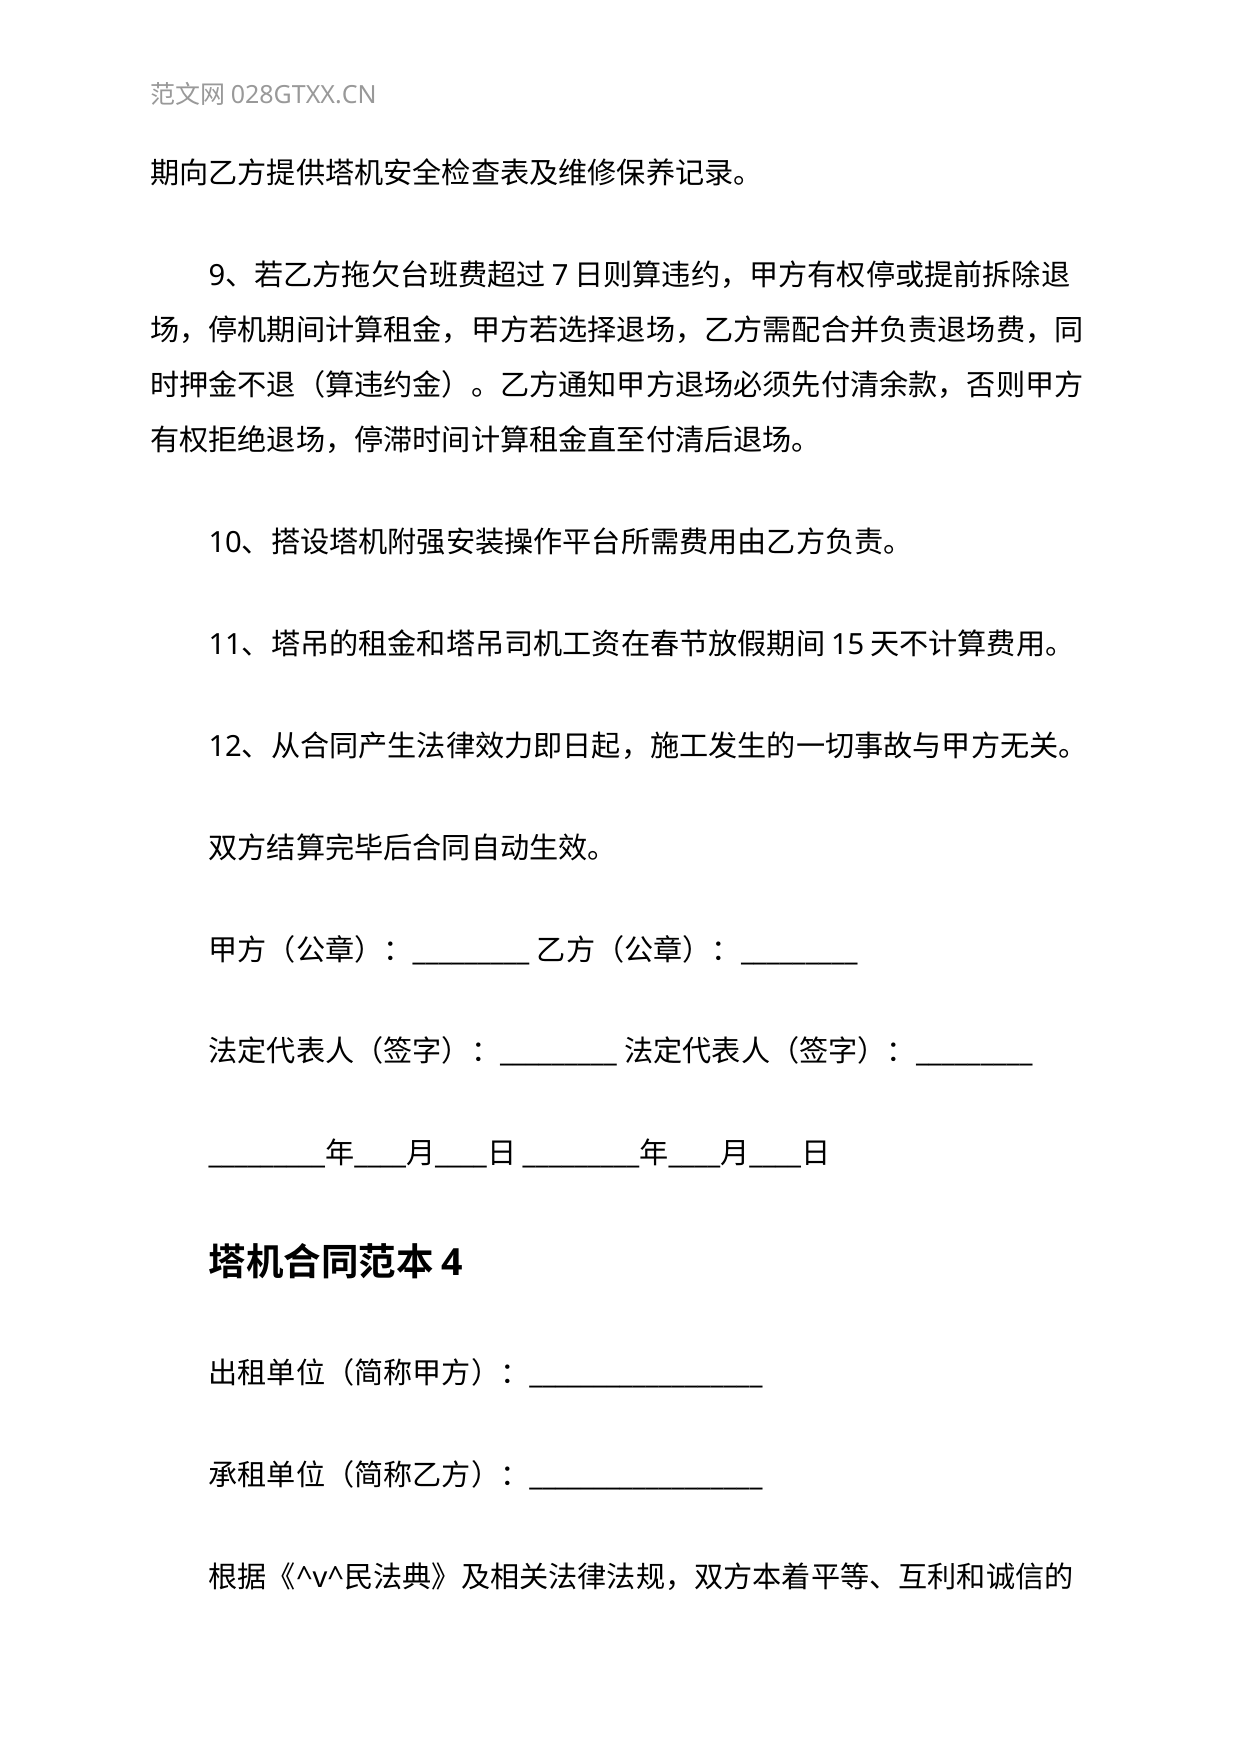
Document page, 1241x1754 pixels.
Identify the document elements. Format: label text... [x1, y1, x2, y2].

text 双方结算完毕后合同自动生效。 [150, 824, 1090, 867]
text 塔机合同范本4 [150, 1232, 1090, 1286]
text 承租单位（简称乙方）：__________________ [150, 1452, 1090, 1494]
text 法定代表人（签字）：_________ 法定代表人（签字）：_________ [150, 1028, 1090, 1070]
text 12、从合同产生法律效力即日起，施工发生的一切事故与甲方无关。 [150, 722, 1090, 765]
text 9、若乙方拖欠台班费超过7日则算违约，甲方有权停或提前拆除退场，停机期间计算租金，甲方若选择退场，乙方需配合并负责退场费，同时押金不退（算违约金）。乙方通知甲方退场必须先付清余款，否则甲方有权拒绝退场，停滞时间计算租金直至付清后退场。 [150, 252, 1090, 459]
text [150, 1553, 1090, 1596]
text _________年____月____日 _________年____月____日 [150, 1130, 1090, 1172]
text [150, 150, 1090, 192]
text 出租单位（简称甲方）：__________________ [150, 1349, 1090, 1392]
text 11、塔吊的租金和塔吊司机工资在春节放假期间15天不计算费用。 [150, 620, 1090, 663]
text 10、搭设塔机附强安装操作平台所需费用由乙方负责。 [150, 518, 1090, 561]
text 甲方（公章）：_________ 乙方（公章）：_________ [150, 926, 1090, 968]
